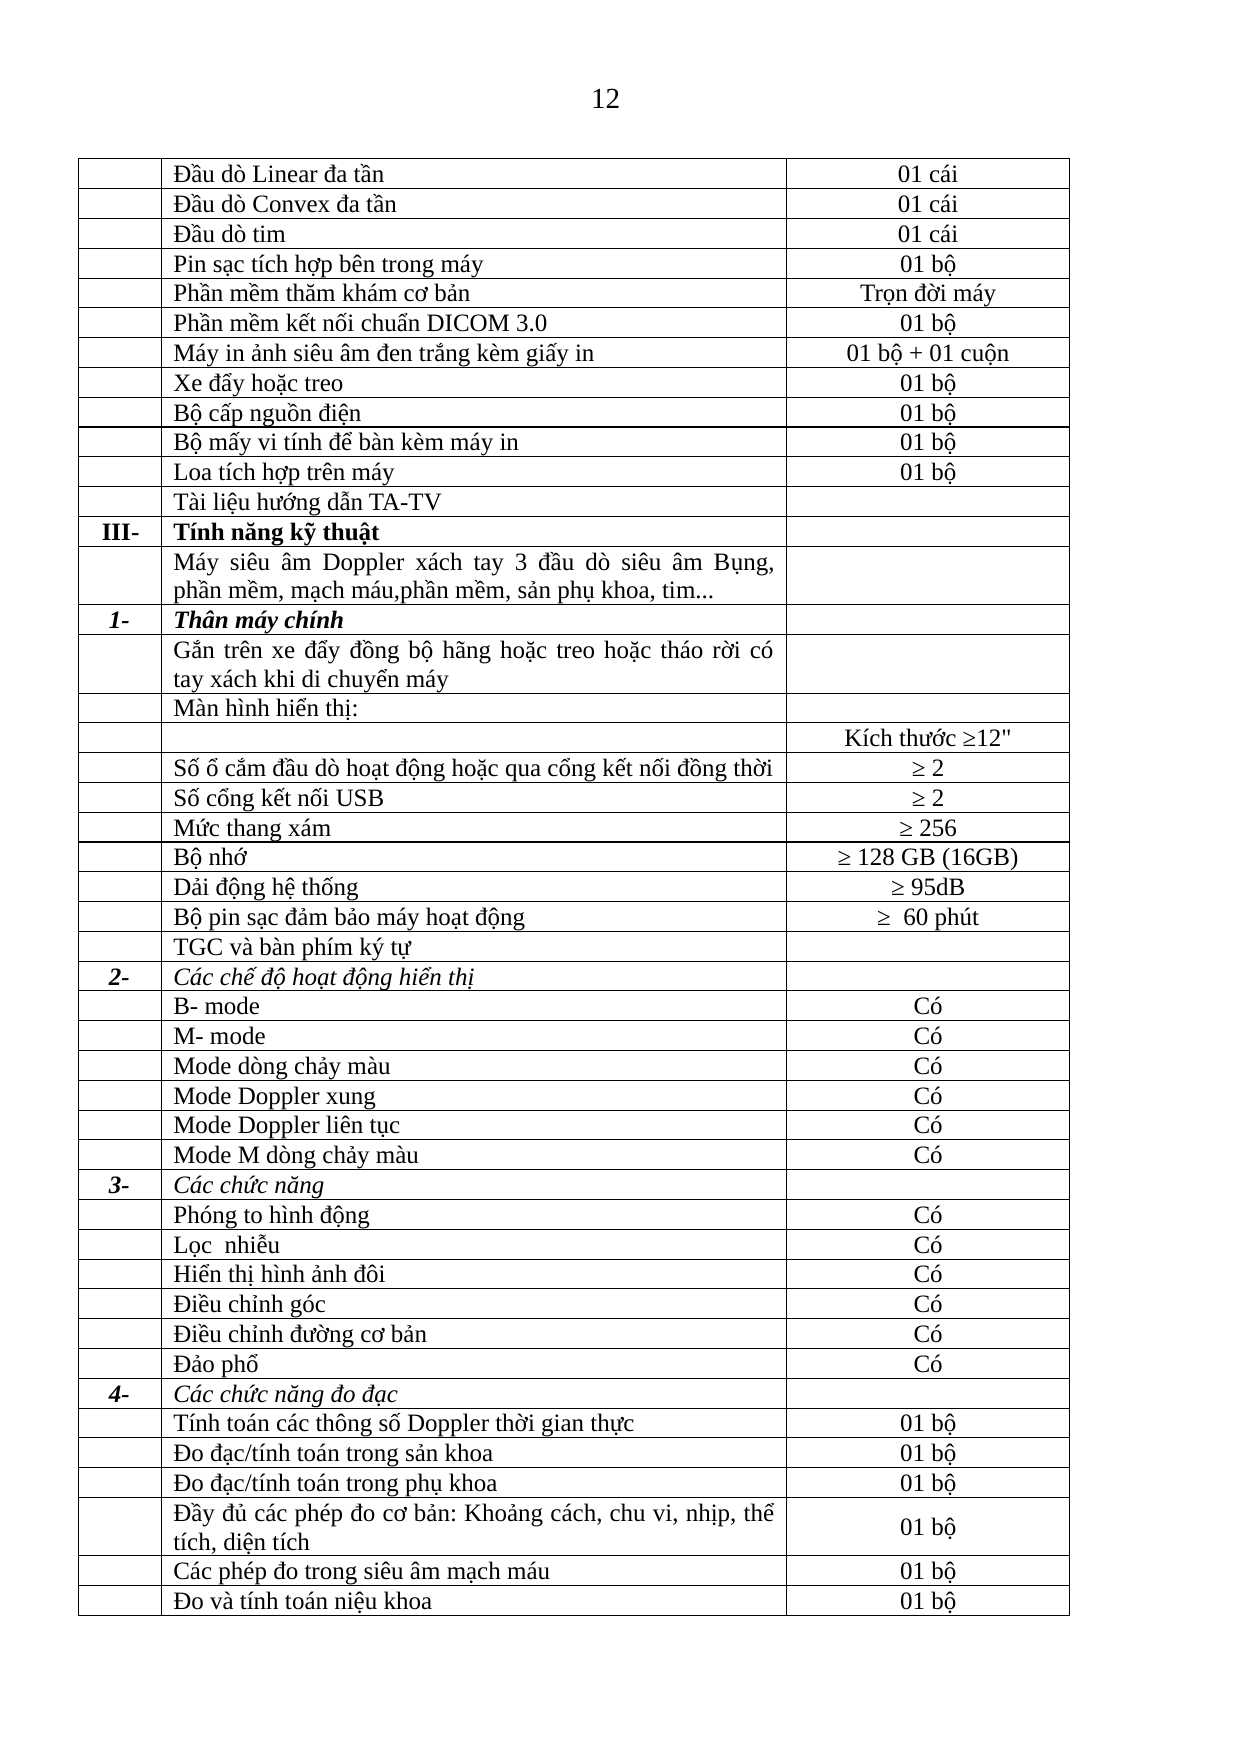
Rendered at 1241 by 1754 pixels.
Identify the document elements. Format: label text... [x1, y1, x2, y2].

table_cell 01 bộ [787, 1409, 1069, 1437]
table_cell [79, 249, 161, 277]
table_cell Có [787, 1081, 1069, 1109]
table_cell [787, 1170, 1069, 1199]
table_cell [79, 1081, 161, 1109]
table_cell [787, 962, 1069, 990]
table_cell [79, 753, 161, 782]
table_cell Các phép đo trong siêu âm mạch máu [162, 1556, 786, 1585]
table_cell [162, 723, 786, 752]
table_cell 01 cái [787, 189, 1069, 218]
table_cell [79, 1200, 161, 1229]
table_cell 01 bộ [787, 1498, 1069, 1555]
table_cell [787, 605, 1069, 634]
table_cell Có [787, 1319, 1069, 1348]
table_cell Có [787, 991, 1069, 1020]
table_cell Mode Doppler liên tục [162, 1111, 786, 1139]
table_cell 01 cái [787, 159, 1069, 188]
table_cell Pin sạc tích hợp bên trong máy [162, 249, 786, 277]
table_cell M- mode [162, 1021, 786, 1050]
table_cell [79, 159, 161, 188]
table_cell 01 bộ [787, 308, 1069, 337]
table_cell 01 cái [787, 219, 1069, 248]
table_cell Có [787, 1260, 1069, 1288]
table_cell Loa tích hợp trên máy [162, 457, 786, 486]
table_cell Tính toán các thông số Doppler thời gian thực [162, 1409, 786, 1437]
table_cell [787, 635, 1069, 692]
table_cell [79, 279, 161, 307]
table_cell [79, 1438, 161, 1467]
table_cell [79, 1140, 161, 1169]
table_cell Có [787, 1230, 1069, 1258]
table_cell Bộ cấp nguồn điện [162, 398, 786, 426]
table_cell [79, 813, 161, 841]
table_cell Các chức năng đo đạc [162, 1379, 786, 1407]
table_cell [79, 932, 161, 961]
table_cell 01 bộ [787, 1586, 1069, 1615]
table_cell Dải động hệ thống [162, 872, 786, 901]
table_cell [787, 932, 1069, 961]
table_cell Đo đạc/tính toán trong phụ khoa [162, 1468, 786, 1497]
table_cell Xe đẩy hoặc treo [162, 368, 786, 397]
table_cell Có [787, 1140, 1069, 1169]
table_cell [79, 487, 161, 516]
table_cell Đầu dò Linear đa tần [162, 159, 786, 188]
table_cell Thân máy chính [162, 605, 786, 634]
table_cell Các chức năng [162, 1170, 786, 1199]
table_cell 1- [79, 605, 161, 634]
table_cell [79, 428, 161, 456]
table_cell Phần mềm thăm khám cơ bản [162, 279, 786, 307]
table_cell [79, 1051, 161, 1080]
table_cell Phần mềm kết nối chuẩn DICOM 3.0 [162, 308, 786, 337]
table_cell Số cổng kết nối USB [162, 783, 786, 812]
table_cell Có [787, 1289, 1069, 1318]
table_cell [79, 1409, 161, 1437]
table_cell Có [787, 1051, 1069, 1080]
table_cell [79, 1468, 161, 1497]
table_cell 01 bộ [787, 368, 1069, 397]
table_cell Bộ mấy vi tính để bàn kèm máy in [162, 428, 786, 456]
table_cell ≥ 60 phút [787, 902, 1069, 931]
table_cell 2- [79, 962, 161, 990]
table_cell Đảo phổ [162, 1349, 786, 1378]
table_cell 01 bộ [787, 428, 1069, 456]
table_cell Máy in ảnh siêu âm đen trắng kèm giấy in [162, 338, 786, 367]
table_cell Đo và tính toán niệu khoa [162, 1586, 786, 1615]
table_cell [79, 635, 161, 692]
table_cell ≥ 2 [787, 783, 1069, 812]
table_cell [79, 902, 161, 931]
table_cell ≥ 95dB [787, 872, 1069, 901]
table_cell [787, 1379, 1069, 1407]
table_cell [79, 1260, 161, 1288]
table_cell Đầu dò Convex đa tần [162, 189, 786, 218]
table_cell [79, 219, 161, 248]
table_cell 01 bộ [787, 249, 1069, 277]
table_cell Màn hình hiển thị: [162, 694, 786, 722]
table_cell [79, 1230, 161, 1258]
table_cell Máy siêu âm Doppler xách tay 3 đầu dò siêu âm Bụng, phần mềm, mạch máu,phần mềm, sản phụ khoa, tim... [162, 547, 786, 604]
table_cell Số ổ cắm đầu dò hoạt động hoặc qua cổng kết nối đồng thời [162, 753, 786, 782]
table_cell Mode M dòng chảy màu [162, 1140, 786, 1169]
table_cell Có [787, 1200, 1069, 1229]
table_cell [79, 1498, 161, 1555]
table_cell Đầu dò tim [162, 219, 786, 248]
table_cell TGC và bàn phím ký tự [162, 932, 786, 961]
table_cell [79, 843, 161, 871]
table_cell [79, 872, 161, 901]
table_cell [79, 547, 161, 604]
table_cell [79, 457, 161, 486]
table_cell Các chế độ hoạt động hiển thị [162, 962, 786, 990]
table_cell [787, 487, 1069, 516]
table_cell [79, 1021, 161, 1050]
table_cell ≥ 256 [787, 813, 1069, 841]
table_cell ≥ 2 [787, 753, 1069, 782]
table_cell [79, 1319, 161, 1348]
table_cell ≥ 128 GB (16GB) [787, 843, 1069, 871]
table_cell [787, 694, 1069, 722]
table_cell [79, 991, 161, 1020]
table_cell Bộ pin sạc đảm bảo máy hoạt động [162, 902, 786, 931]
table_cell 01 bộ [787, 398, 1069, 426]
table_cell [79, 1289, 161, 1318]
table_cell Có [787, 1111, 1069, 1139]
table_cell [79, 1556, 161, 1585]
table_cell Mode dòng chảy màu [162, 1051, 786, 1080]
table_cell [79, 308, 161, 337]
table_cell Gắn trên xe đẩy đồng bộ hãng hoặc treo hoặc tháo rời có tay xách khi di chuyển máy [162, 635, 786, 692]
table_cell [79, 1586, 161, 1615]
table_cell III- [79, 517, 161, 546]
table_cell [787, 517, 1069, 546]
table_cell Đầy đủ các phép đo cơ bản: Khoảng cách, chu vi, nhịp, thể tích, diện tích [162, 1498, 786, 1555]
table_cell Tính năng kỹ thuật [162, 517, 786, 546]
table_cell [79, 1349, 161, 1378]
table_cell Mức thang xám [162, 813, 786, 841]
table_cell 01 bộ [787, 1468, 1069, 1497]
table_cell 4- [79, 1379, 161, 1407]
table_cell Có [787, 1349, 1069, 1378]
table_cell 3- [79, 1170, 161, 1199]
table_cell Hiển thị hình ảnh đôi [162, 1260, 786, 1288]
table_cell Điều chỉnh đường cơ bản [162, 1319, 786, 1348]
table_cell Kích thước ≥12" [787, 723, 1069, 752]
table_cell Điều chỉnh góc [162, 1289, 786, 1318]
table_cell [79, 368, 161, 397]
table_cell [787, 547, 1069, 604]
table_cell Mode Doppler xung [162, 1081, 786, 1109]
table_cell [79, 189, 161, 218]
table_cell [79, 723, 161, 752]
table_cell Có [787, 1021, 1069, 1050]
table_cell Tài liệu hướng dẫn TA-TV [162, 487, 786, 516]
table_cell Lọc nhiễu [162, 1230, 786, 1258]
table_cell B- mode [162, 991, 786, 1020]
table_cell Phóng to hình động [162, 1200, 786, 1229]
table_cell 01 bộ [787, 1556, 1069, 1585]
table_cell 01 bộ [787, 457, 1069, 486]
table_cell [79, 398, 161, 426]
table_cell 01 bộ + 01 cuộn [787, 338, 1069, 367]
table_cell [79, 338, 161, 367]
table_cell 01 bộ [787, 1438, 1069, 1467]
table_cell [79, 1111, 161, 1139]
table_cell Đo đạc/tính toán trong sản khoa [162, 1438, 786, 1467]
table_cell [79, 694, 161, 722]
table_cell Trọn đời máy [787, 279, 1069, 307]
table_cell Bộ nhớ [162, 843, 786, 871]
table_cell [79, 783, 161, 812]
